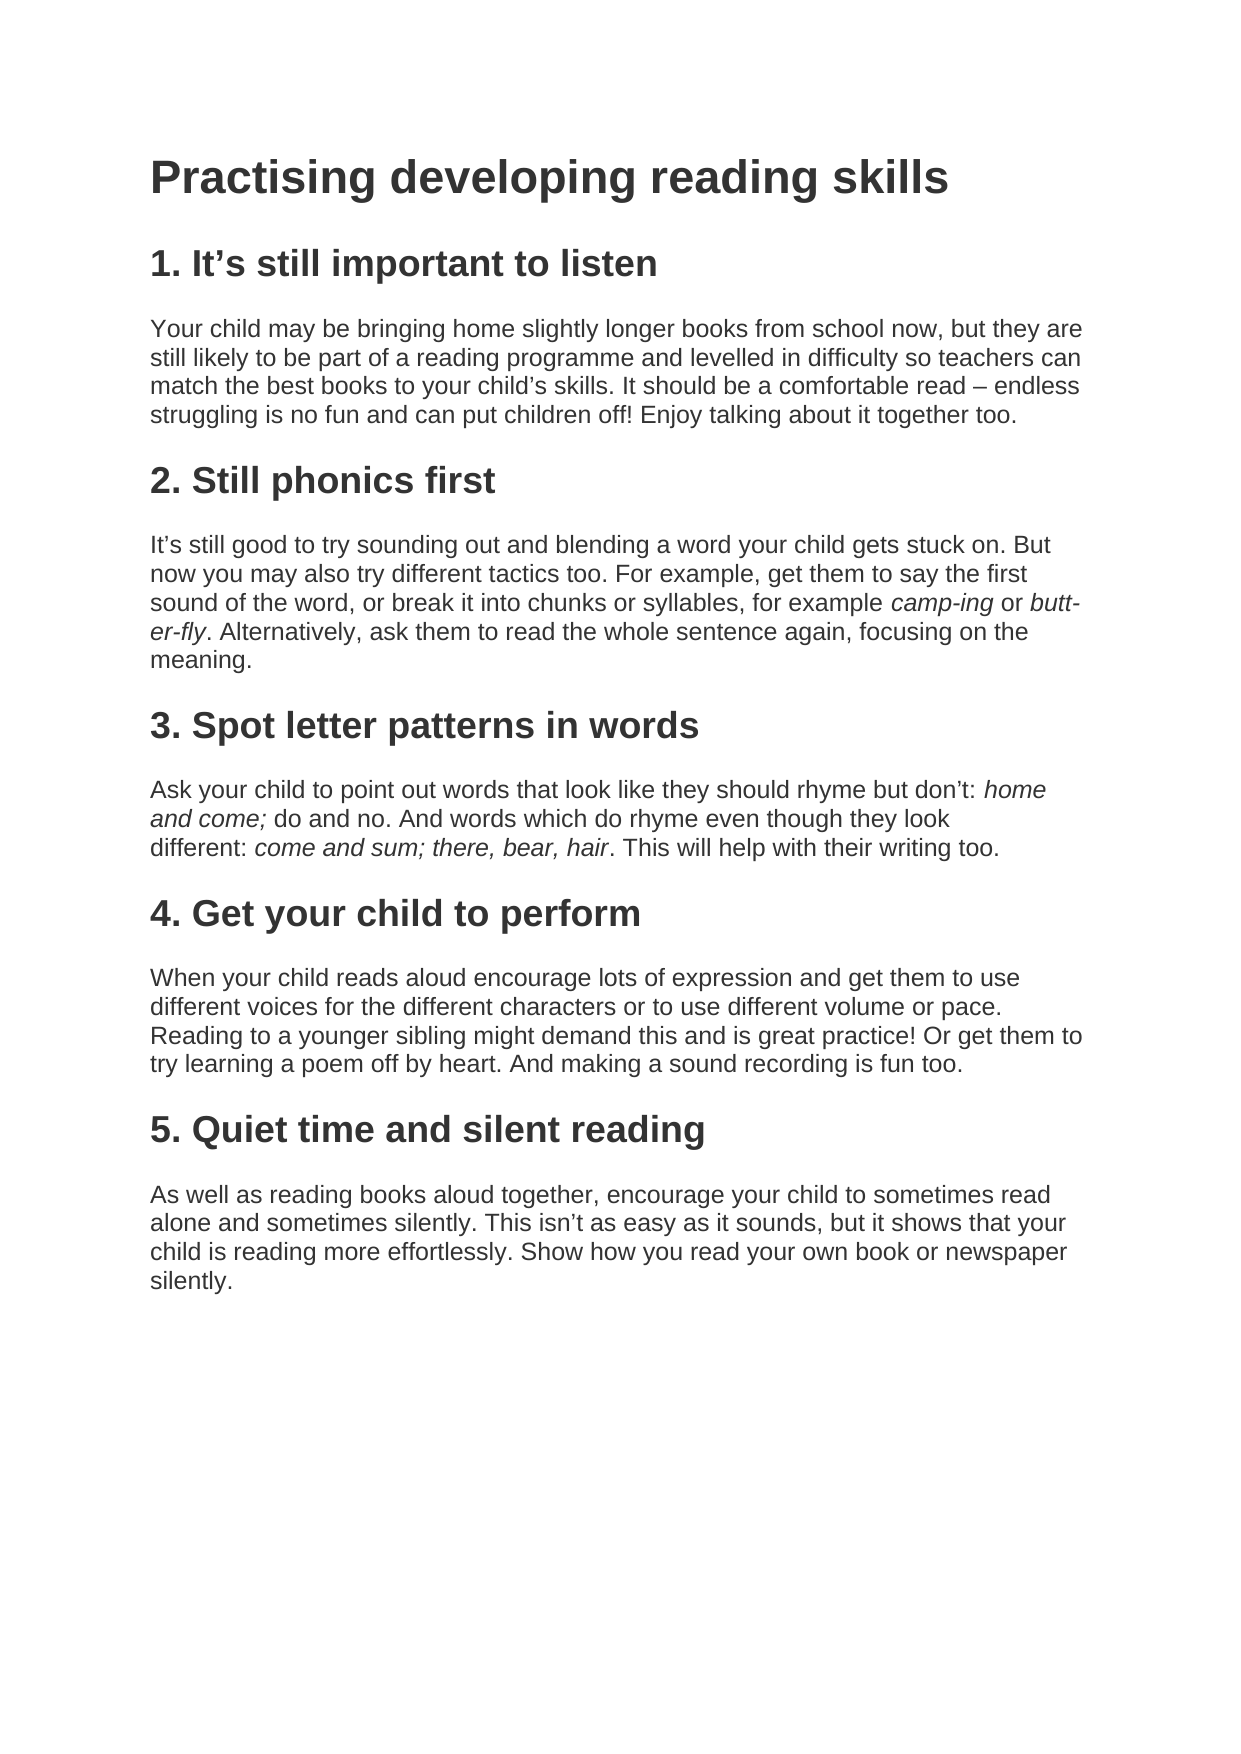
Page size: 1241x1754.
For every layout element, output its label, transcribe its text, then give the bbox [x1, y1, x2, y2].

text 5. Quiet time and silent reading [150, 1107, 1090, 1150]
text 3. Spot letter patterns in words [150, 703, 1090, 746]
text Your child may be bringing home slightly longer books from school now, but they are still likely to be part of a reading programme and levelled in difficulty so teachers can match the best books to your child’s skills. It should be a comfortable read – endless struggling is no fun and can put children off! Enjoy talking about it together too. [150, 314, 1090, 429]
text As well as reading books aloud together, encourage your child to sometimes read alone and sometimes silently. This isn’t as easy as it sounds, but it shows that your child is reading more effortlessly. Show how you read your own book or newspaper silently. [150, 1179, 1090, 1294]
text It’s still good to try sounding out and blending a word your child gets stuck on. But now you may also try different tactics too. For example, get them to say the first sound of the word, or break it into chunks or syllables, for example camp-ing or butt-er-fly. Alternatively, ask them to read the whole sentence again, focusing on the meaning. [150, 530, 1090, 674]
text Practising developing reading skills [150, 150, 1090, 204]
text When your child reads aloud encourage lots of expression and get them to use different voices for the different characters or to use different volume or pace. Reading to a younger sibling might demand this and is great practice! Or get them to try learning a poem off by heart. And making a sound recording is fun too. [150, 963, 1090, 1078]
text Ask your child to point out words that look like they should rhyme but don’t: home and come; do and no. And words which do rhyme even though they look different: come and sum; there, bear, hair. This will help with their writing too. [150, 775, 1090, 862]
text 2. Still phonics first [150, 458, 1090, 501]
text 1. It’s still important to listen [150, 241, 1090, 284]
text 4. Get your child to perform [150, 891, 1090, 934]
